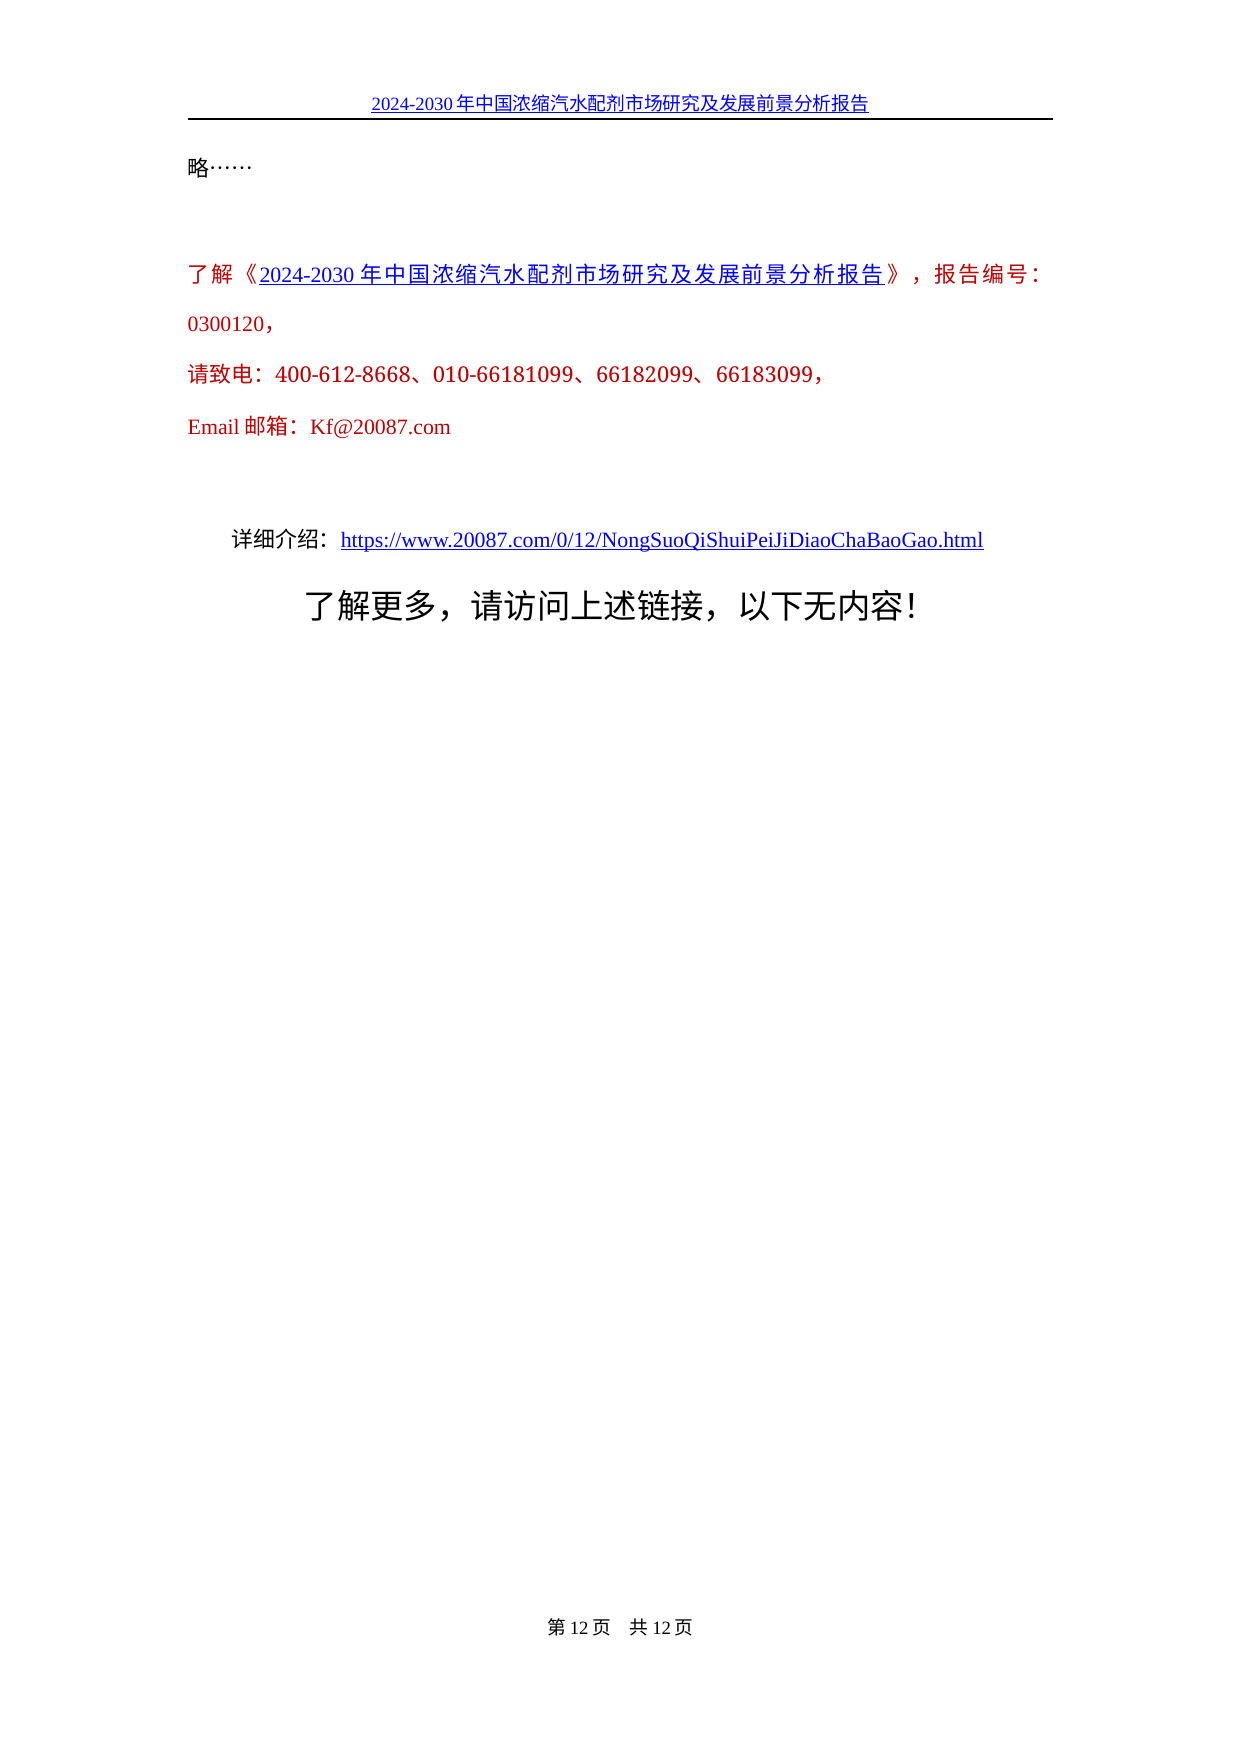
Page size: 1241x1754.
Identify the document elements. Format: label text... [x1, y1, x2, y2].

title 了解更多，请访问上述链接，以下无内容！ [187, 571, 1053, 636]
text Email邮箱：Kf@20087.com [187, 408, 1053, 441]
text 请致电：400-612-8668、010-66181099、66182099、66183099， [187, 357, 1053, 389]
text 了解《2024-2030年中国浓缩汽水配剂市场研究及发展前景分析报告》，报告编号：0300120， [187, 257, 1053, 338]
text 详细介绍：https://www.20087.com/0/12/NongSuoQiShuiPeiJiDiaoChaBaoGao.html [187, 521, 1053, 554]
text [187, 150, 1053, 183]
